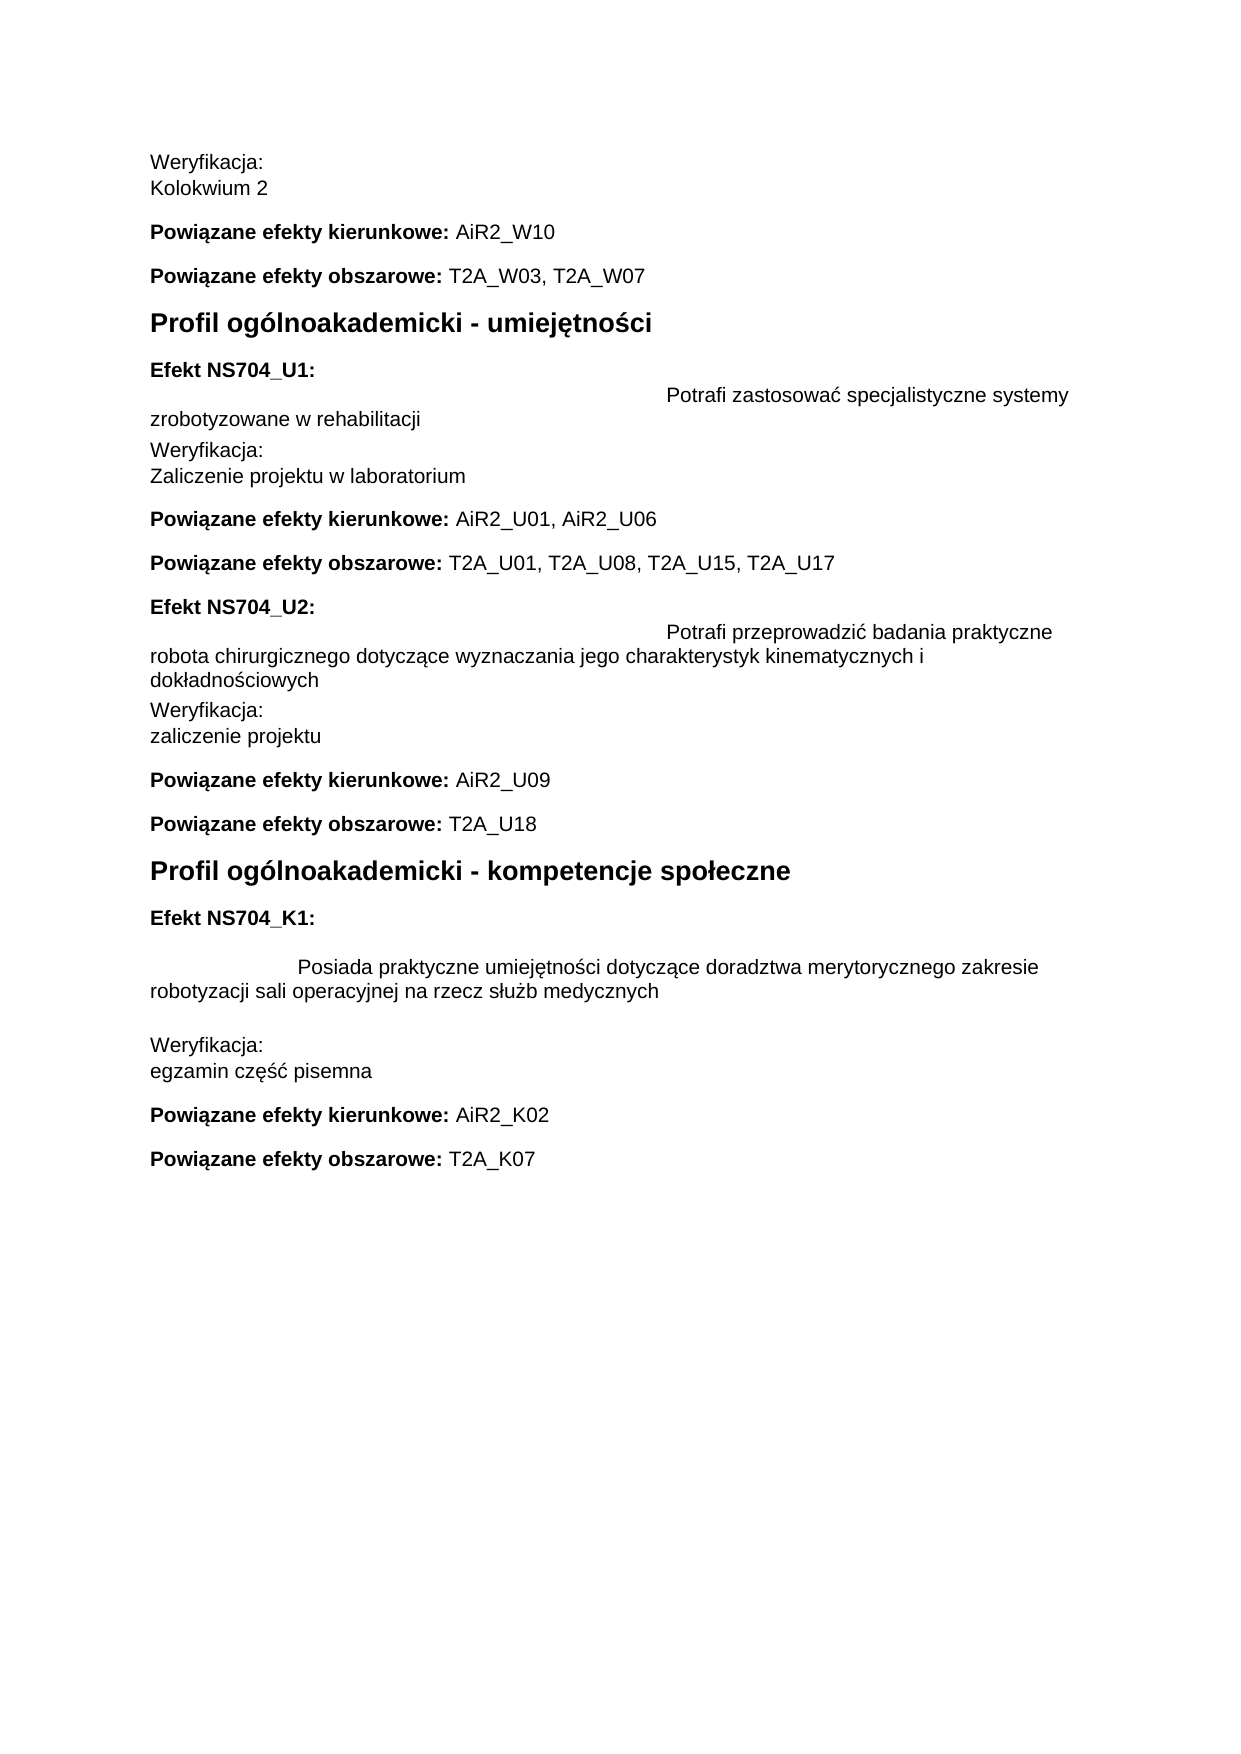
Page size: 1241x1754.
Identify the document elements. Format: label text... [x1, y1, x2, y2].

text Potrafi przeprowadzić badania praktyczne robota chirurgicznego dotyczące wyznaczania jego charakterystyk kinematycznych i dokładnościowych [150, 620, 1090, 692]
text Weryfikacja: [150, 1033, 1090, 1057]
text Potrafi zastosować specjalistyczne systemy zrobotyzowane w rehabilitacji [150, 383, 1090, 431]
text Powiązane efekty kierunkowe: AiR2_K02 [150, 1103, 1090, 1127]
text Posiada praktyczne umiejętności dotyczące doradztwa merytorycznego zakresie robotyzacji sali operacyjnej na rzecz służb medycznych [150, 931, 1090, 1027]
text Powiązane efekty obszarowe: T2A_U18 [150, 811, 1090, 835]
text Efekt NS704_U1: [150, 358, 1090, 382]
text Efekt NS704_K1: [150, 906, 1090, 930]
text Weryfikacja: [150, 150, 1090, 174]
text Zaliczenie projektu w laboratorium [150, 463, 1090, 487]
text Powiązane efekty obszarowe: T2A_U01, T2A_U08, T2A_U15, T2A_U17 [150, 551, 1090, 575]
text Weryfikacja: [150, 437, 1090, 461]
text Powiązane efekty obszarowe: T2A_K07 [150, 1147, 1090, 1171]
subtitle Profil ogólnoakademicki - umiejętności [150, 307, 1090, 338]
text Powiązane efekty kierunkowe: AiR2_U09 [150, 768, 1090, 792]
text Efekt NS704_U2: [150, 595, 1090, 619]
text zaliczenie projektu [150, 724, 1090, 748]
text Weryfikacja: [150, 698, 1090, 722]
text egzamin część pisemna [150, 1059, 1090, 1083]
text Kolokwium 2 [150, 176, 1090, 200]
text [150, 263, 1090, 287]
subtitle Profil ogólnoakademicki - kompetencje społeczne [150, 855, 1090, 886]
text Powiązane efekty kierunkowe: AiR2_U01, AiR2_U06 [150, 507, 1090, 531]
text Powiązane efekty kierunkowe: AiR2_W10 [150, 220, 1090, 244]
